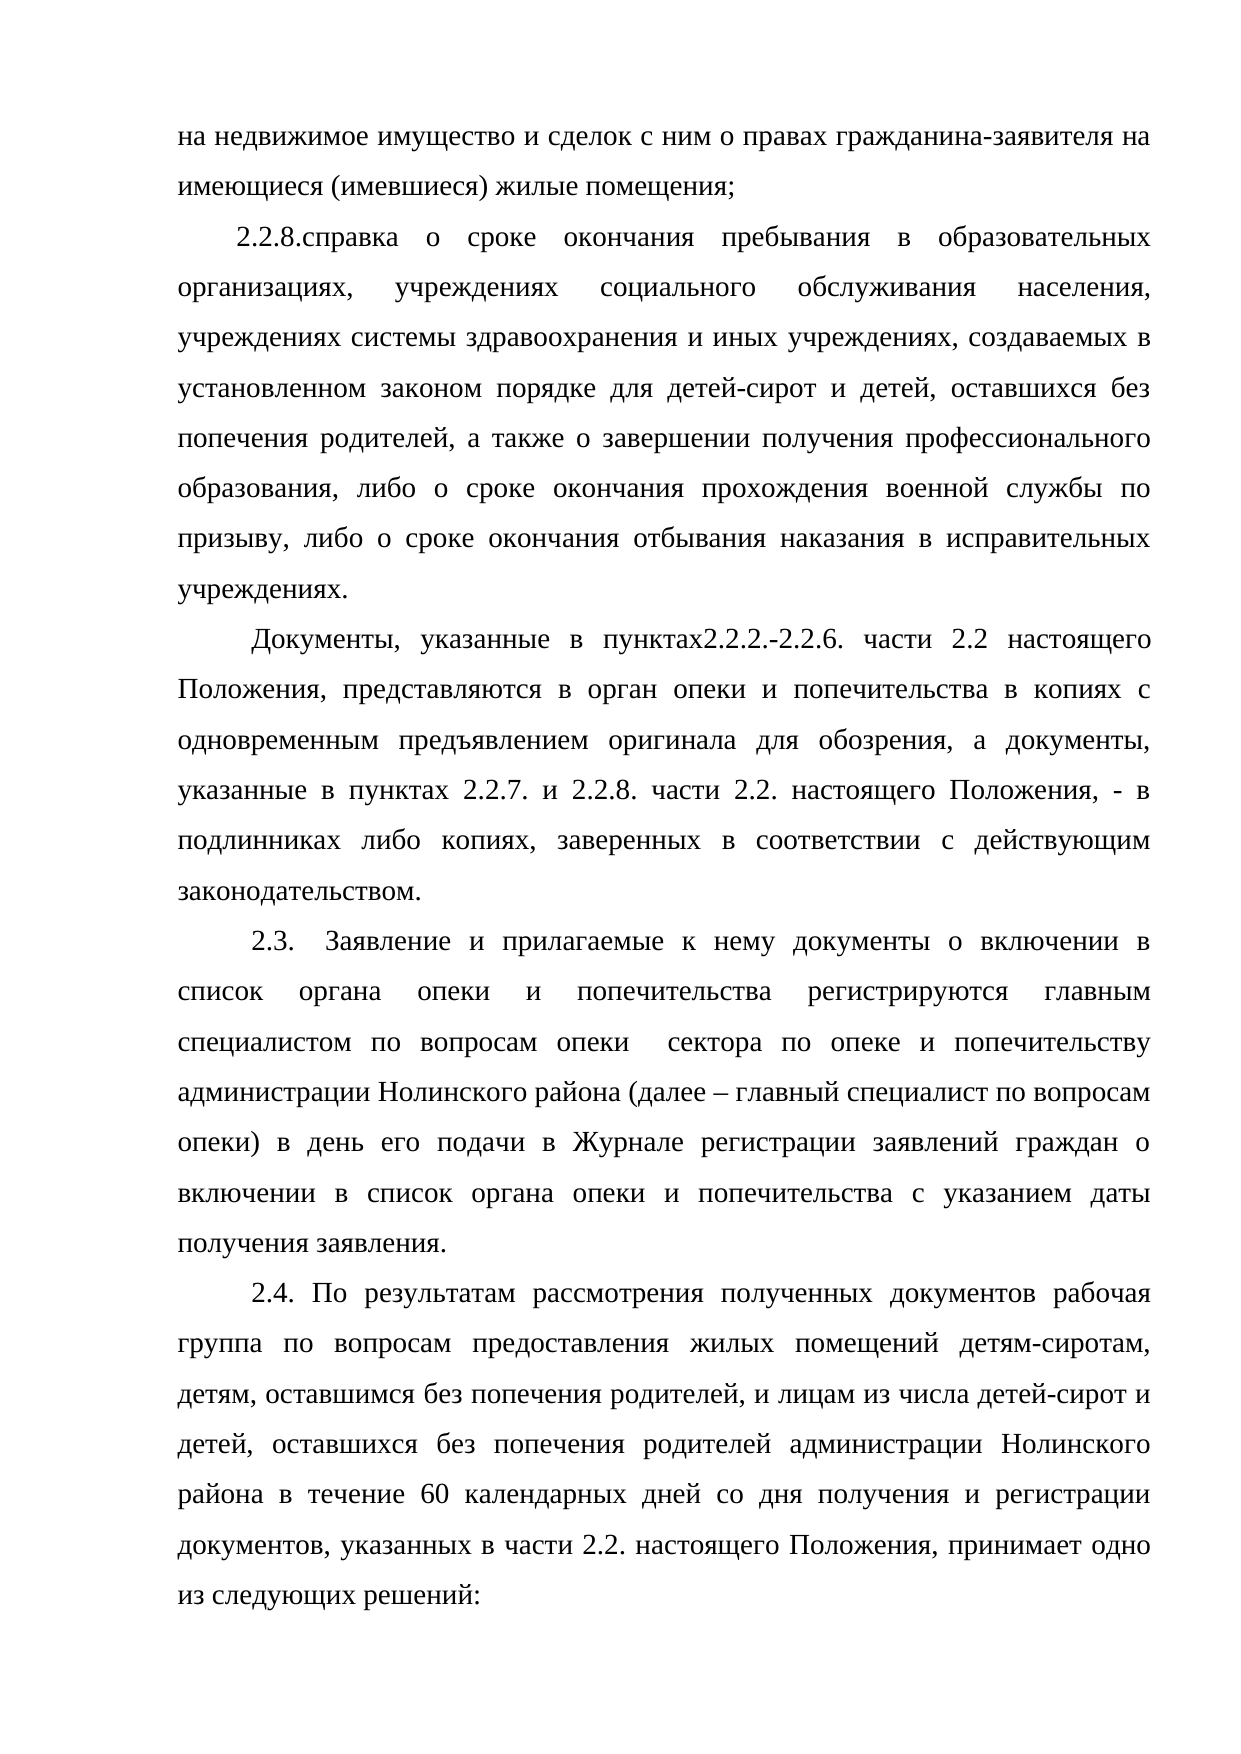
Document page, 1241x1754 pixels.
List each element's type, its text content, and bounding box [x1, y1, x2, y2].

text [177, 118, 1152, 202]
text 2.2.8.справка о сроке окончания пребывания в образовательных организациях, учреждениях социального обслуживания населения, учреждениях системы здравоохранения и иных учреждениях, создаваемых в установленном законом порядке для детей-сирот и детей, оставшихся без попечения родителей, а также о завершении получения профессионального образования, либо о сроке окончания прохождения военной службы по призыву, либо о сроке окончания отбывания наказания в исправительных учреждениях. [177, 219, 1152, 604]
text Документы, указанные в пунктах2.2.2.-2.2.6. части 2.2 настоящего Положения, представляются в орган опеки и попечительства в копиях с одновременным предъявлением оригинала для обозрения, а документы, указанные в пунктах 2.2.7. и 2.2.8. части 2.2. настоящего Положения, - в подлинниках либо копиях, заверенных в соответствии с действующим законодательством. [177, 621, 1152, 906]
text 2.4. По результатам рассмотрения полученных документов рабочая группа по вопросам предоставления жилых помещений детям-сиротам, детям, оставшимся без попечения родителей, и лицам из числа детей-сирот и детей, оставшихся без попечения родителей администрации Нолинского района в течение 60 календарных дней со дня получения и регистрации документов, указанных в части 2.2. настоящего Положения, принимает одно из следующих решений: [177, 1275, 1152, 1611]
list Заявление и прилагаемые к нему документы о включении в список органа опеки и попечительства регистрируются главным специалистом по вопросам опеки сектора по опеке и попечительству администрации Нолинского района (далее – главный специалист по вопросам опеки) в день его подачи в Журнале регистрации заявлений граждан о включении в список органа опеки и попечительства с указанием даты получения заявления. [177, 923, 1152, 1258]
